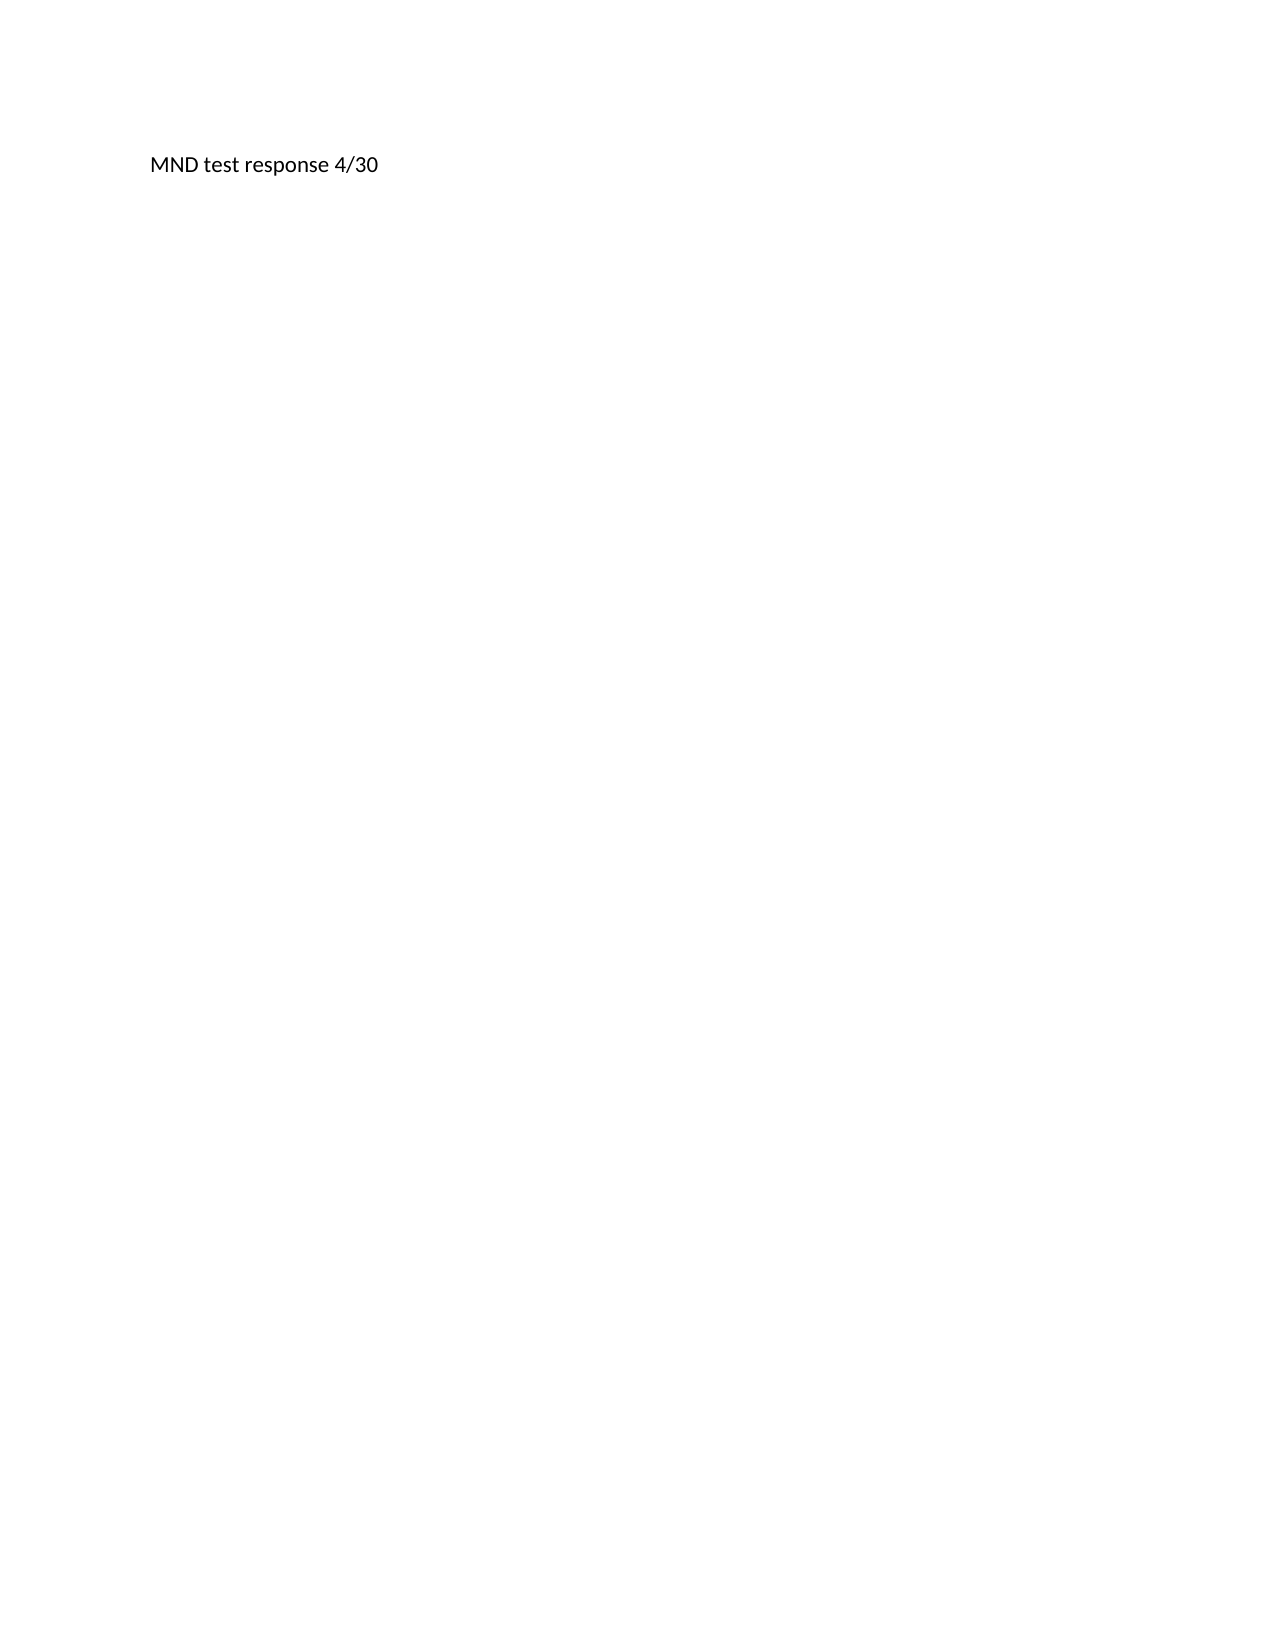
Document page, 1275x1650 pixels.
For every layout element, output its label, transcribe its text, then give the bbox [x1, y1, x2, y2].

text MND test response 4/30 [150, 150, 1125, 178]
